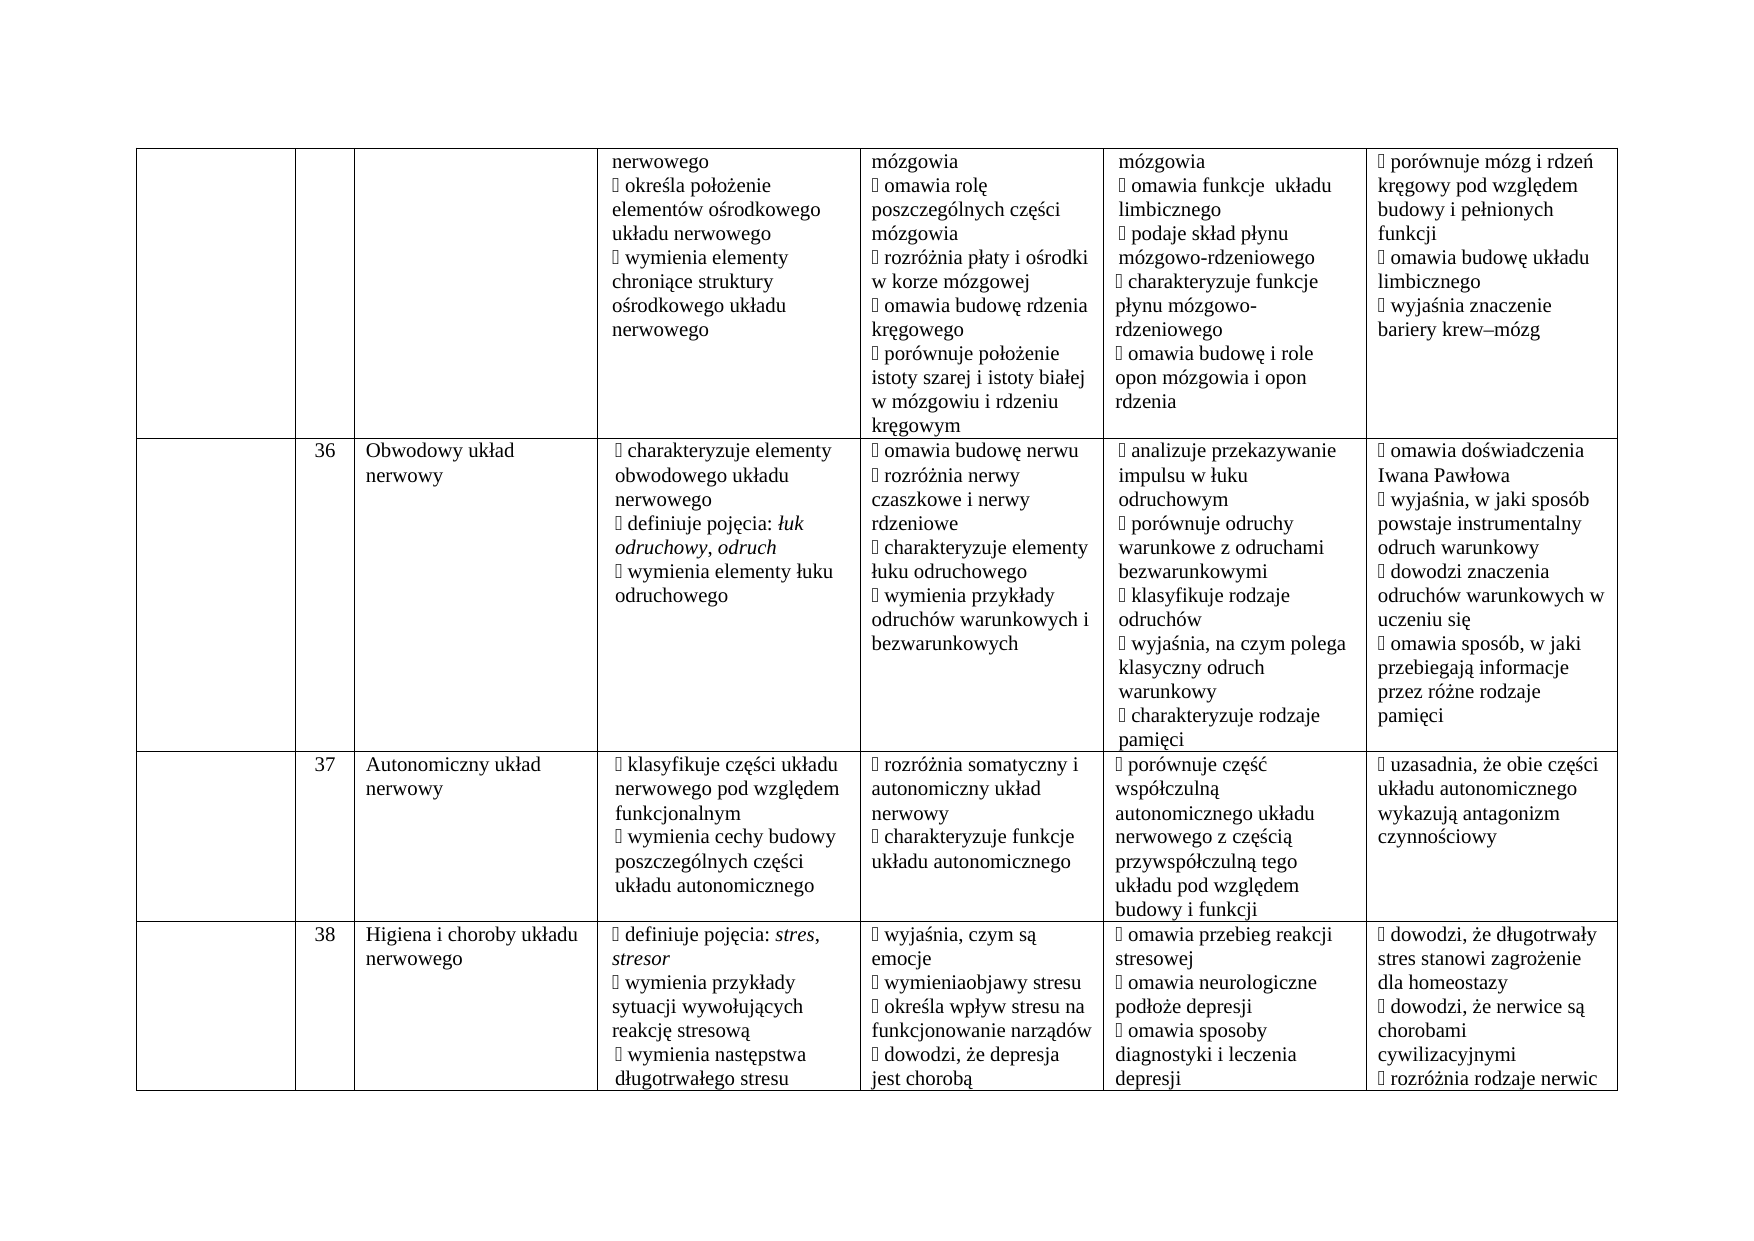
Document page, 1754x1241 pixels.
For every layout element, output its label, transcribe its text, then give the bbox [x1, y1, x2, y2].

table_cell 38 [296, 922, 354, 1090]
table_cell porównuje część współczulną autonomicznego układu nerwowego z częścią przywspółczulną tego układu pod względem budowy i funkcji [1104, 752, 1366, 921]
table_cell 37 [296, 752, 354, 921]
table_cell analizuje przekazywanie impulsu w łuku odruchowym porównuje odruchy warunkowe z odruchami bezwarunkowymi klasyfikuje rodzaje odruchów wyjaśnia, na czym polega klasyczny odruch warunkowy charakteryzuje rodzaje pamięci [1104, 439, 1366, 751]
table_cell 36 [296, 439, 354, 751]
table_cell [598, 922, 860, 1090]
table_cell uzasadnia, że obie części układu autonomicznego wykazują antagonizm czynnościowy [1367, 752, 1617, 921]
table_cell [1104, 149, 1366, 437]
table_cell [355, 149, 597, 437]
table_cell omawia doświadczenia Iwana Pawłowa wyjaśnia, w jaki sposób powstaje instrumentalny odruch warunkowy dowodzi znaczenia odruchów warunkowych w uczeniu się omawia sposób, w jaki przebiegają informacje przez różne rodzaje pamięci [1367, 439, 1617, 751]
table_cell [355, 922, 597, 1090]
table_cell 35 [296, 149, 354, 437]
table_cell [861, 149, 1103, 437]
table_cell rozróżnia somatyczny i autonomiczny układ nerwowy charakteryzuje funkcje układu autonomicznego [861, 752, 1103, 921]
table_cell Autonomiczny układ nerwowy [355, 752, 597, 921]
table_cell charakteryzuje elementy obwodowego układu nerwowego definiuje pojęcia: łuk odruchowy, odruch wymienia elementy łuku odruchowego [598, 439, 860, 751]
table_cell [137, 922, 295, 1090]
table_cell klasyfikuje części układu nerwowego pod względem funkcjonalnym wymienia cechy budowy poszczególnych części układu autonomicznego [598, 752, 860, 921]
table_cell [598, 149, 860, 437]
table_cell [861, 922, 1103, 1090]
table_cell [1367, 149, 1617, 437]
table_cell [1367, 922, 1617, 1090]
table_cell [137, 439, 295, 751]
table_cell [137, 149, 295, 437]
table_cell [137, 752, 295, 921]
table_cell Obwodowy układ nerwowy [355, 439, 597, 751]
table_cell omawia budowę nerwu rozróżnia nerwy czaszkowe i nerwy rdzeniowe charakteryzuje elementy łuku odruchowego wymienia przykłady odruchów warunkowych i bezwarunkowych [861, 439, 1103, 751]
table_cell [1104, 922, 1366, 1090]
